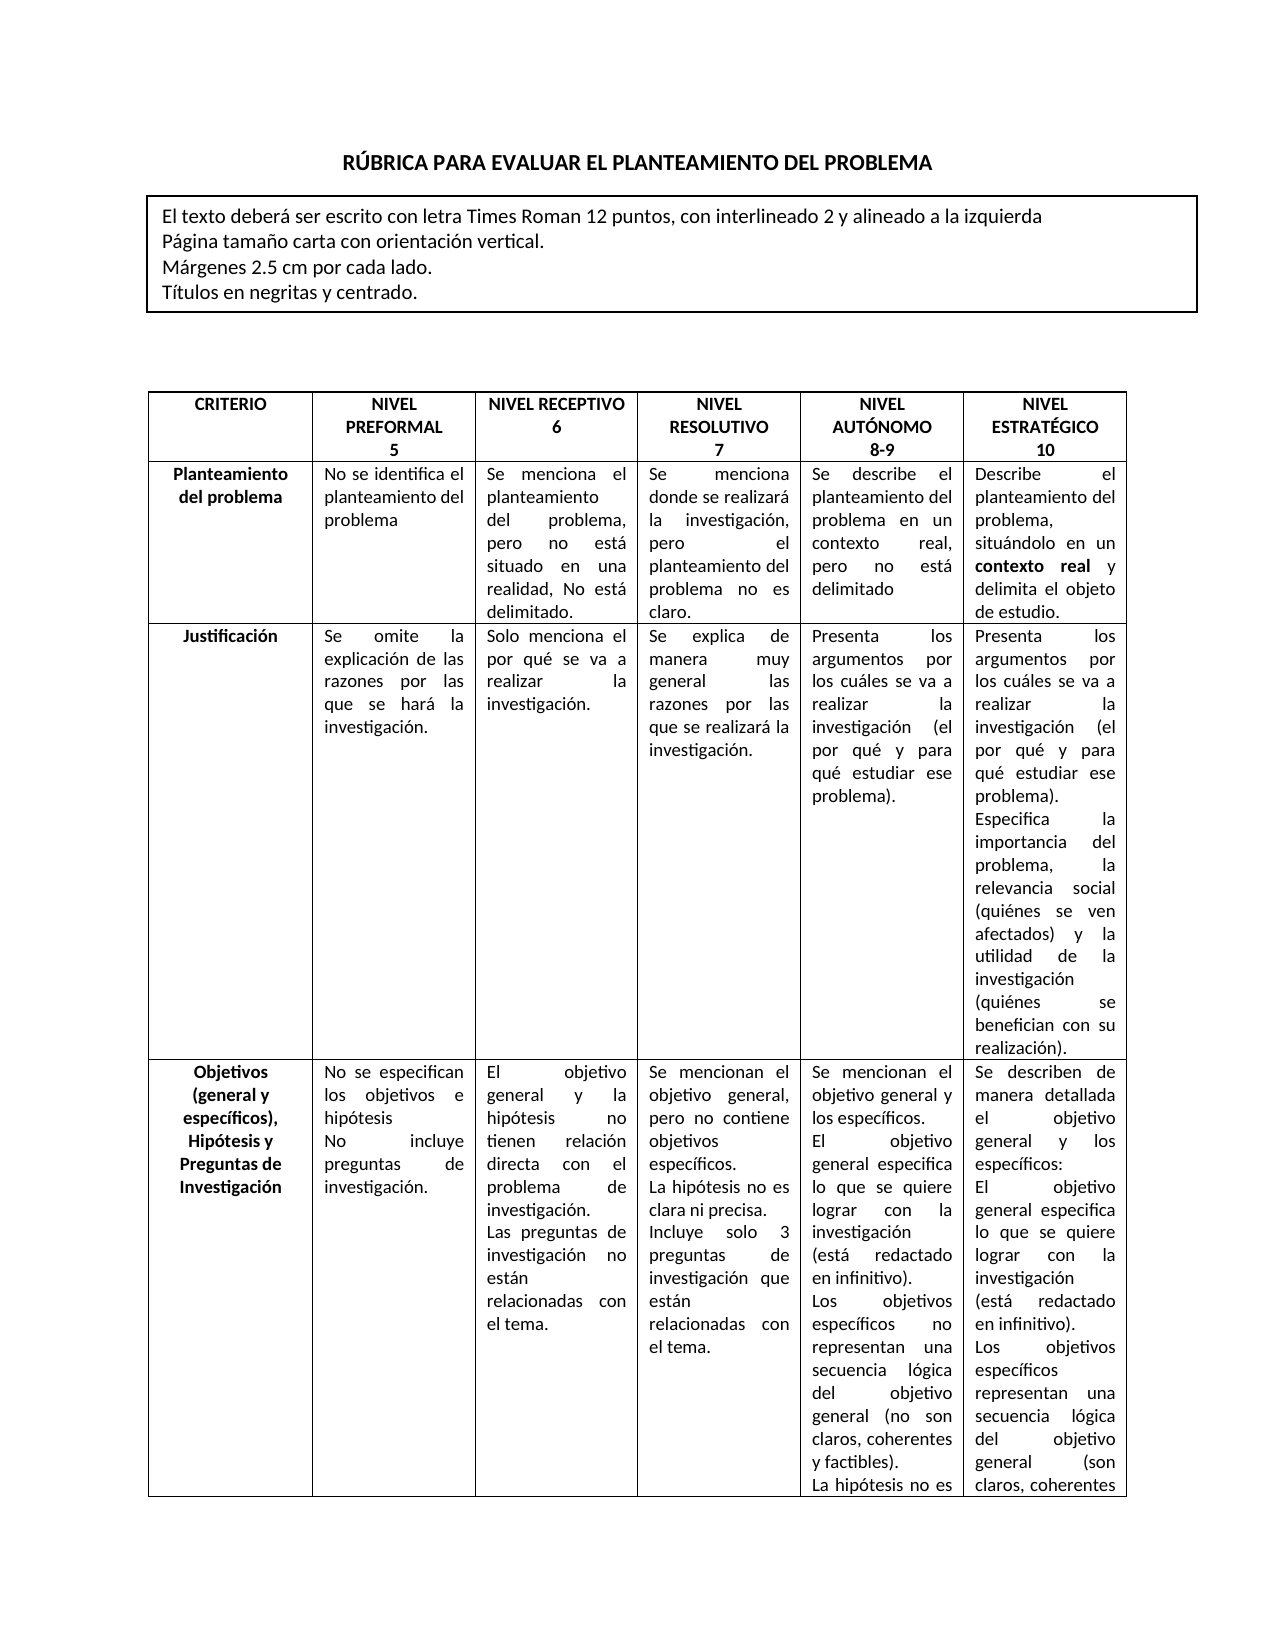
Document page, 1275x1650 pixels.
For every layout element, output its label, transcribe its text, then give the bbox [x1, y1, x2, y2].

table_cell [313, 1060, 475, 1496]
text RÚBRICA PARA EVALUAR EL PLANTEAMIENTO DEL PROBLEMA [148, 148, 1127, 176]
table_header NIVEL RECEPTIVO 6 [476, 393, 637, 461]
table_header NIVEL PREFORMAL 5 [313, 393, 475, 461]
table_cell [476, 1060, 637, 1496]
table_cell Planteamiento del problema [149, 462, 312, 623]
table_cell Se explica de manera muy general las razones por las que se realizará la investigación. [638, 624, 800, 1059]
table_header NIVEL ESTRATÉGICO 10 [964, 393, 1126, 461]
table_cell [801, 1060, 963, 1496]
table_cell Presenta los argumentos por los cuáles se va a realizar la investigación (el por qué y para qué estudiar ese problema). Especifica la importancia del problema, la relevancia social (quiénes se ven afectados) y la utilidad de la investigación (quiénes se benefician con su realización). [964, 624, 1126, 1059]
table_cell Se menciona donde se realizará la investigación, pero el planteamiento del problema no es claro. [638, 462, 800, 623]
table_cell Se omite la explicación de las razones por las que se hará la investigación. [313, 624, 475, 1059]
table_cell No se identifica el planteamiento del problema [313, 462, 475, 623]
table_cell Solo menciona el por qué se va a realizar la investigación. [476, 624, 637, 1059]
table_header CRITERIO [149, 393, 312, 461]
table_cell Presenta los argumentos por los cuáles se va a realizar la investigación (el por qué y para qué estudiar ese problema). [801, 624, 963, 1059]
table_cell Describe el planteamiento del problema, situándolo en un contexto real y delimita el objeto de estudio. [964, 462, 1126, 623]
table_cell Se menciona el planteamiento del problema, pero no está situado en una realidad, No está delimitado. [476, 462, 637, 623]
table_header NIVEL AUTÓNOMO 8-9 [801, 393, 963, 461]
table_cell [638, 1060, 800, 1496]
table_header NIVEL RESOLUTIVO 7 [638, 393, 800, 461]
table_cell Se describe el planteamiento del problema en un contexto real, pero no está delimitado [801, 462, 963, 623]
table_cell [149, 1060, 312, 1496]
table_cell Justificación [149, 624, 312, 1059]
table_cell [964, 1060, 1126, 1496]
